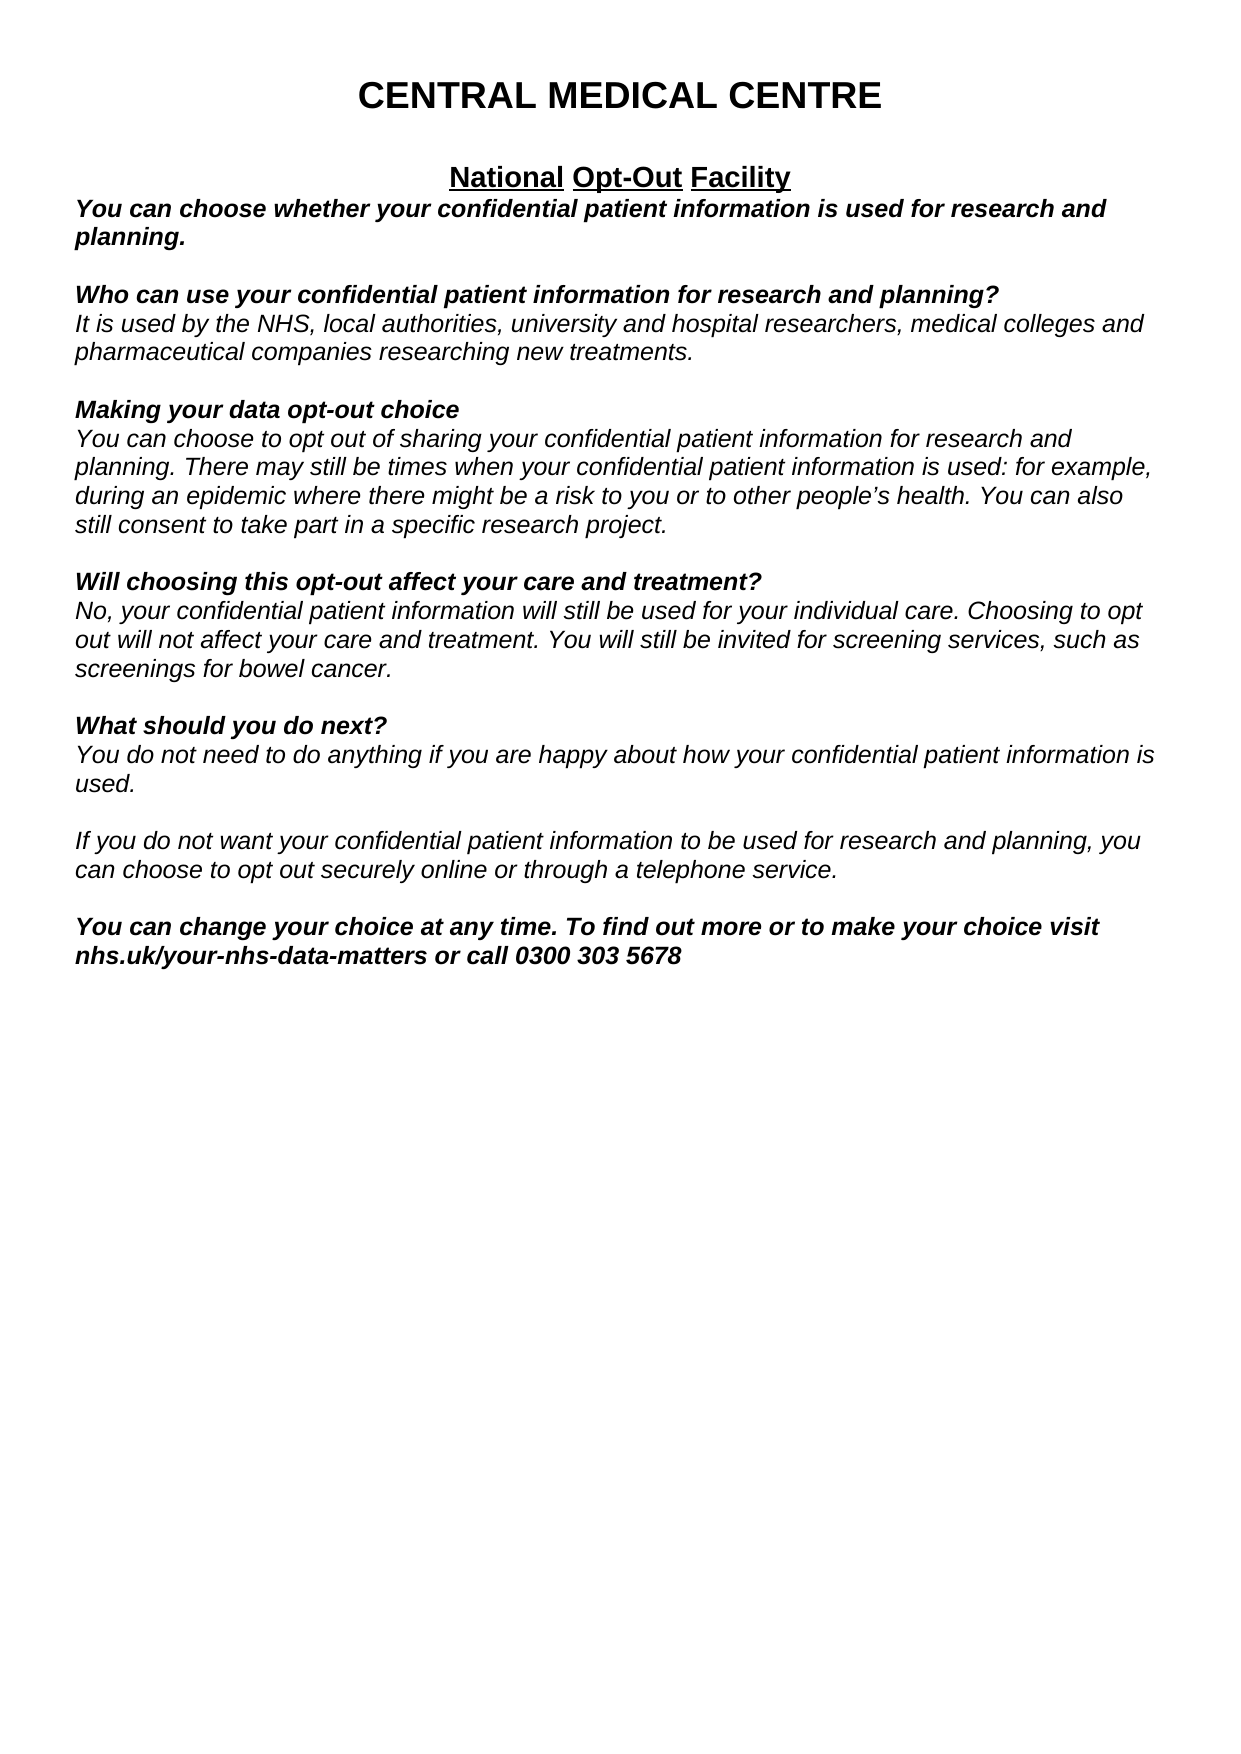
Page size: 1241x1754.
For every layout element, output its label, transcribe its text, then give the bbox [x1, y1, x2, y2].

text screenings for bowel cancer. [75, 653, 1165, 682]
text nhs.uk/your-nhs-data-matters or call 0300 303 5678 [75, 941, 1165, 970]
text You do not need to do anything if you are happy about how your confidential patient information is [75, 740, 1165, 768]
text If you do not want your confidential patient information to be used for research and planning, you can choose to opt out securely online or through a telephone service. [75, 826, 1165, 883]
text You can choose to opt out of sharing your confidential patient information for research and planning. There may still be times when your confidential patient information is used: for example, during an epidemic where there might be a risk to you or to other people’s health. You can also still consent to take part in a specific research project. [75, 423, 1165, 538]
text You can choose whether your confidential patient information is used for research and [75, 193, 1165, 222]
text used. [75, 768, 1165, 797]
text Making your data opt-out choice [75, 395, 1165, 423]
text It is used by the NHS, local authorities, university and hospital researchers, medical colleges and [75, 308, 1165, 337]
text planning. [75, 222, 1165, 251]
text pharmaceutical companies researching new treatments. [75, 337, 1165, 366]
text National Opt-Out Facility [75, 160, 1165, 193]
text You can change your choice at any time. To find out more or to make your choice visit [75, 912, 1165, 941]
text Will choosing this opt-out affect your care and treatment? [75, 567, 1165, 596]
text No, your confidential patient information will still be used for your individual care. Choosing to opt out will not affect your care and treatment. You will still be invited for screening services, such as [75, 596, 1165, 653]
text Who can use your confidential patient information for research and planning? [75, 280, 1165, 308]
text What should you do next? [75, 711, 1165, 740]
